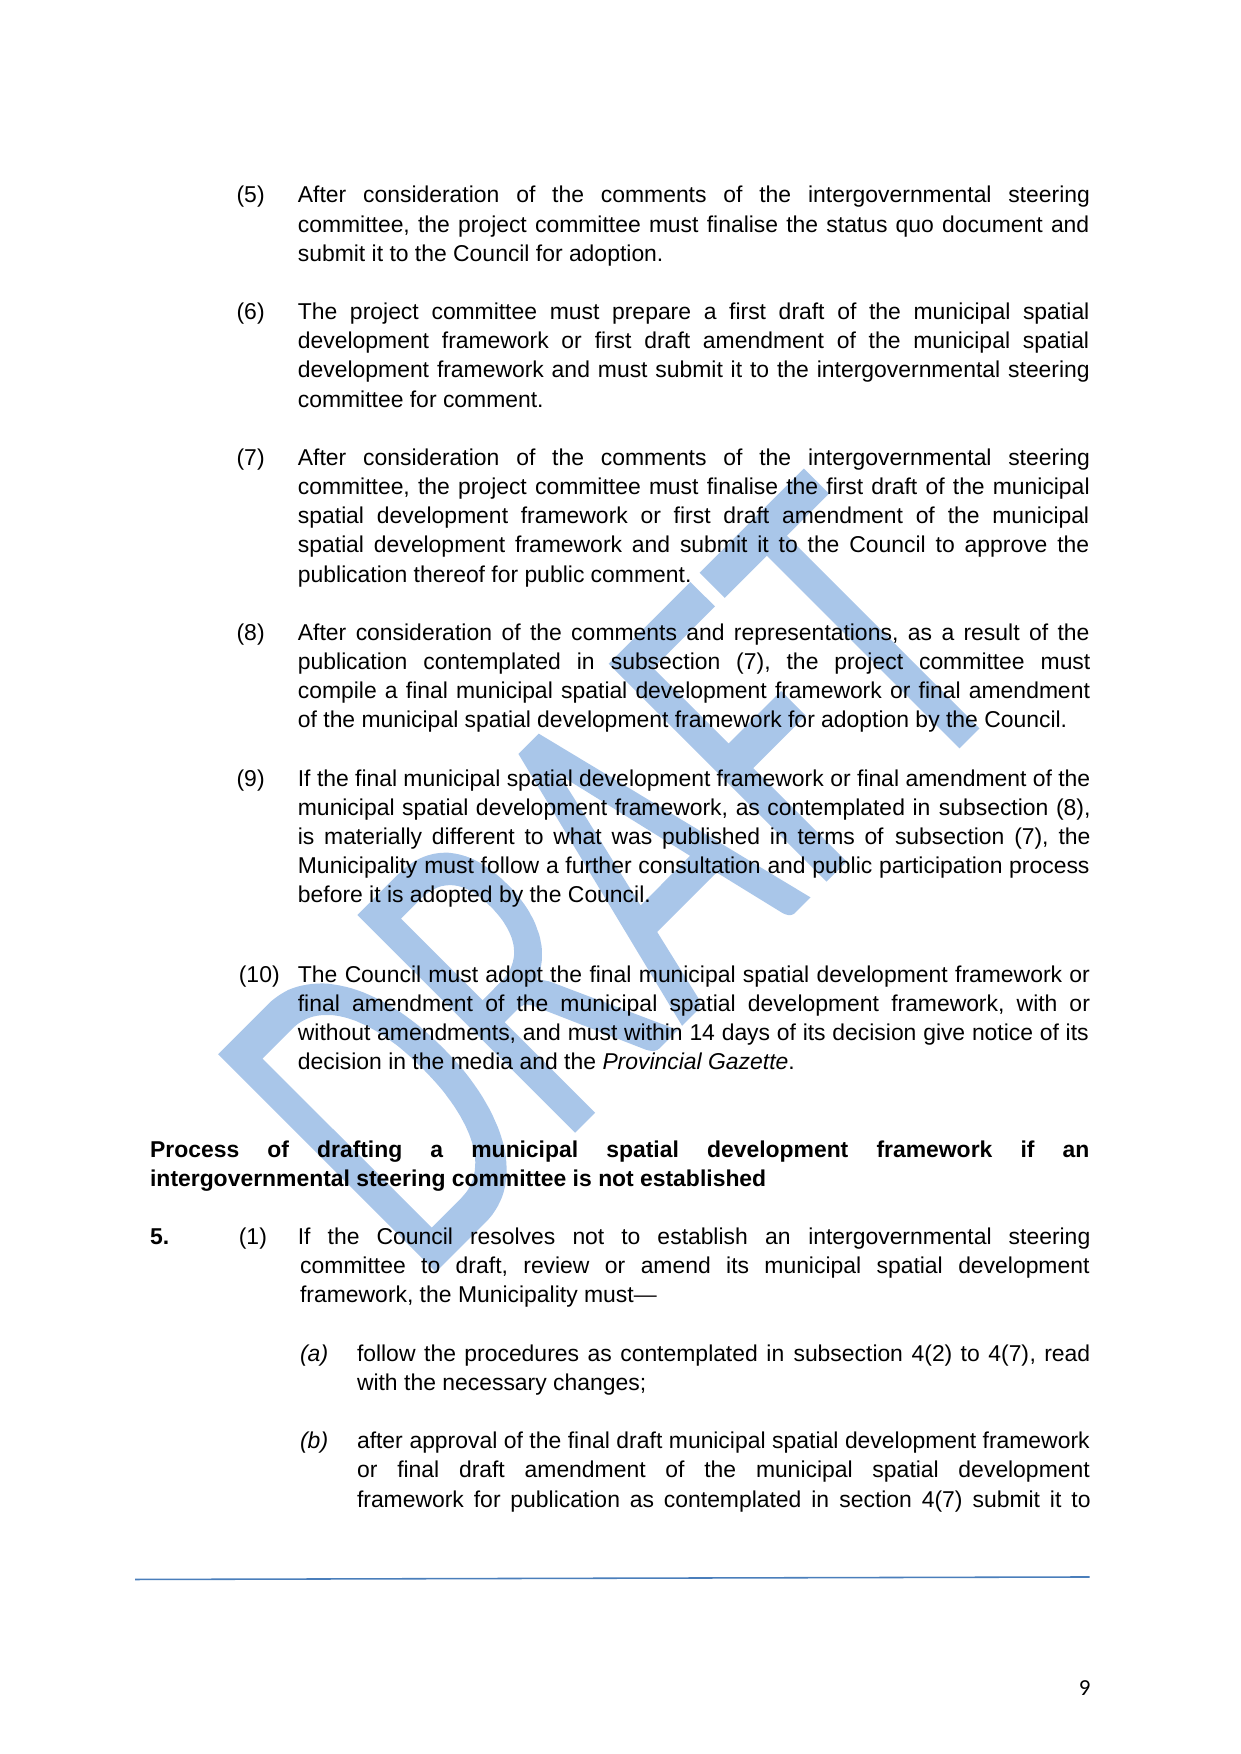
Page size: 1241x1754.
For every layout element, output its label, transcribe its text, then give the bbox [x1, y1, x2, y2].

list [300, 1425, 1090, 1513]
list The Council must adopt the final municipal spatial development framework or final amendment of the municipal spatial development framework, with or without amendments, and must within 14 days of its decision give notice of its decision in the media and the Provincial Gazette. [239, 959, 1090, 1075]
list After consideration of the comments of the intergovernmental steering committee, the project committee must finalise the first draft of the municipal spatial development framework or first draft amendment of the municipal spatial development framework and submit it to the Council to approve the publication thereof for public comment. [236, 442, 1090, 588]
list Process of drafting a municipal spatial development framework if an intergovernmental steering committee is not established [150, 1134, 1090, 1192]
list If the final municipal spatial development framework or final amendment of the municipal spatial development framework, as contemplated in subsection (8), is materially different to what was published in terms of subsection (7), the Municipality must follow a further consultation and public participation process before it is adopted by the Council. [236, 763, 1090, 909]
list After consideration of the comments and representations, as a result of the publication contemplated in subsection (7), the project committee must compile a final municipal spatial development framework or final amendment of the municipal spatial development framework for adoption by the Council. [236, 617, 1090, 734]
list (1) If the Council resolves not to establish an intergovernmental steering committee to draft, review or amend its municipal spatial development framework, the Municipality must— [150, 1221, 1090, 1309]
list The project committee must prepare a first draft of the municipal spatial development framework or first draft amendment of the municipal spatial development framework and must submit it to the intergovernmental steering committee for comment. [236, 296, 1090, 413]
list After consideration of the comments of the intergovernmental steering committee, the project committee must finalise the status quo document and submit it to the Council for adoption. [236, 179, 1090, 267]
list follow the procedures as contemplated in subsection 4(2) to 4(7), read with the necessary changes; [300, 1338, 1090, 1396]
